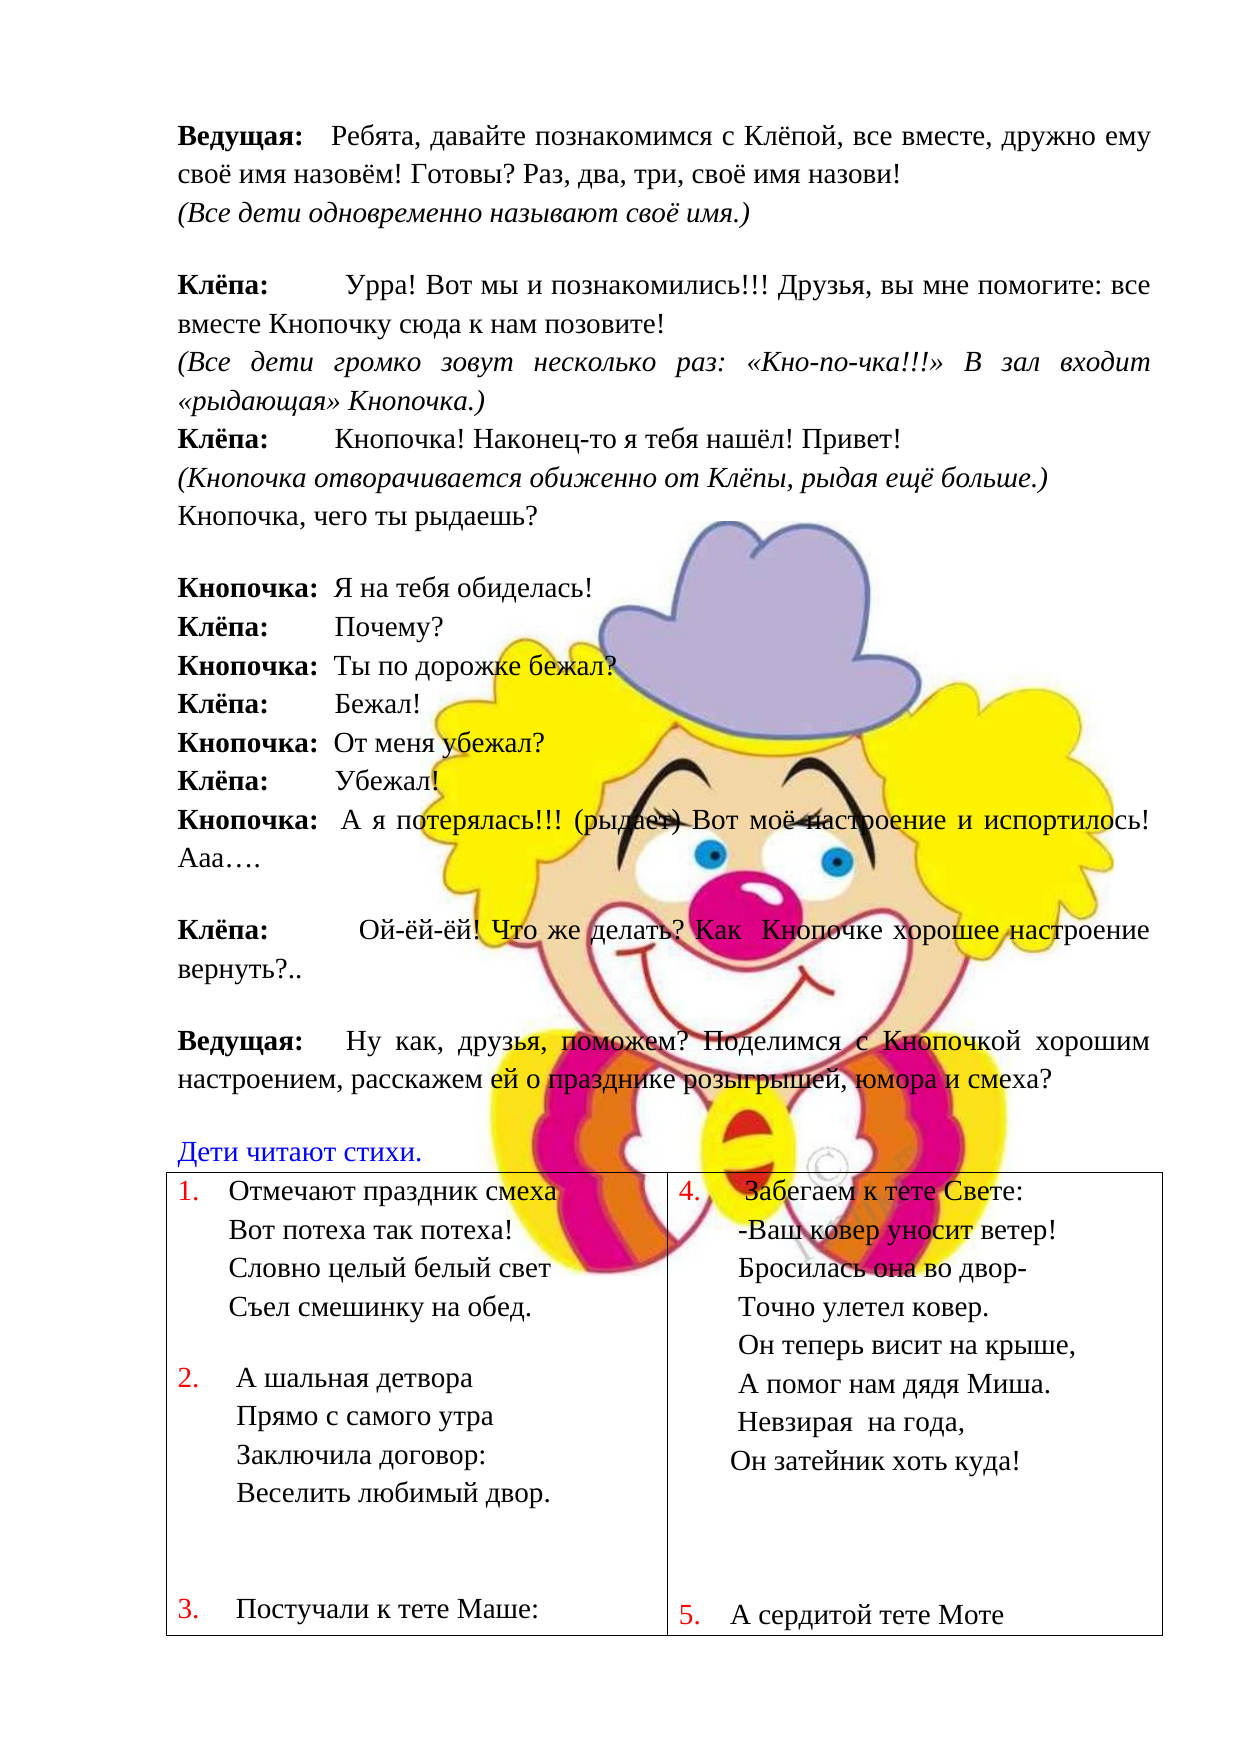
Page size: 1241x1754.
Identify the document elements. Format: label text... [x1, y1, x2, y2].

picture [420, 758, 1114, 763]
text Дети читают стихи. [177, 1134, 1152, 1167]
picture [420, 604, 1114, 609]
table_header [668, 1173, 1162, 1635]
picture [420, 532, 1114, 571]
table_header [167, 1173, 667, 1635]
picture [420, 1095, 1114, 1134]
picture [420, 720, 1114, 725]
text Клёпа: Почему? [177, 609, 1152, 643]
text Кнопочка: От меня убежал? [177, 725, 1152, 758]
text Кнопочка: Я на тебя обиделась! [177, 571, 1152, 604]
text Клёпа: Убежал! [177, 763, 1152, 797]
text Кнопочка, чего ты рыдаешь? [177, 498, 1152, 532]
picture [420, 681, 1114, 686]
text Кнопочка: А я потерялась!!! (рыдает) Вот моё настроение и испортилось! Ааа…. [177, 802, 1152, 874]
text Клёпа: Урра! Вот мы и познакомились!!! Друзья, вы мне помогите: все вместе Кнопочку сюда к нам позовите! [177, 267, 1152, 339]
text Кнопочка: Ты по дорожке бежал? [177, 648, 1152, 681]
picture [420, 874, 1114, 912]
text Клёпа: Кнопочка! Наконец-то я тебя нашёл! Привет! [177, 421, 1152, 455]
picture [420, 984, 1114, 1023]
text Клёпа: Бежал! [177, 686, 1152, 720]
text (Все дети громко зовут несколько раз: «Кно-по-чка!!!» В зал входит «рыдающая» Кнопочка.) [177, 344, 1152, 416]
picture [420, 797, 1114, 802]
text Ведущая: Ребята, давайте познакомимся с Клёпой, все вместе, дружно ему своё имя назовём! Готовы? Раз, два, три, своё имя назови! [177, 118, 1152, 190]
text (Все дети одновременно называют своё имя.) [177, 195, 1152, 229]
text Ведущая: Ну как, друзья, поможем? Поделимся с Кнопочкой хорошим настроением, расскажем ей о празднике розыгрышей, юмора и смеха? [177, 1023, 1152, 1095]
text (Кнопочка отворачивается обиженно от Клёпы, рыдая ещё больше.) [177, 460, 1152, 493]
text Клёпа: Ой-ёй-ёй! Что же делать? Как Кнопочке хорошее настроение вернуть?.. [177, 912, 1152, 984]
picture [420, 643, 1114, 648]
picture [420, 1167, 1114, 1172]
